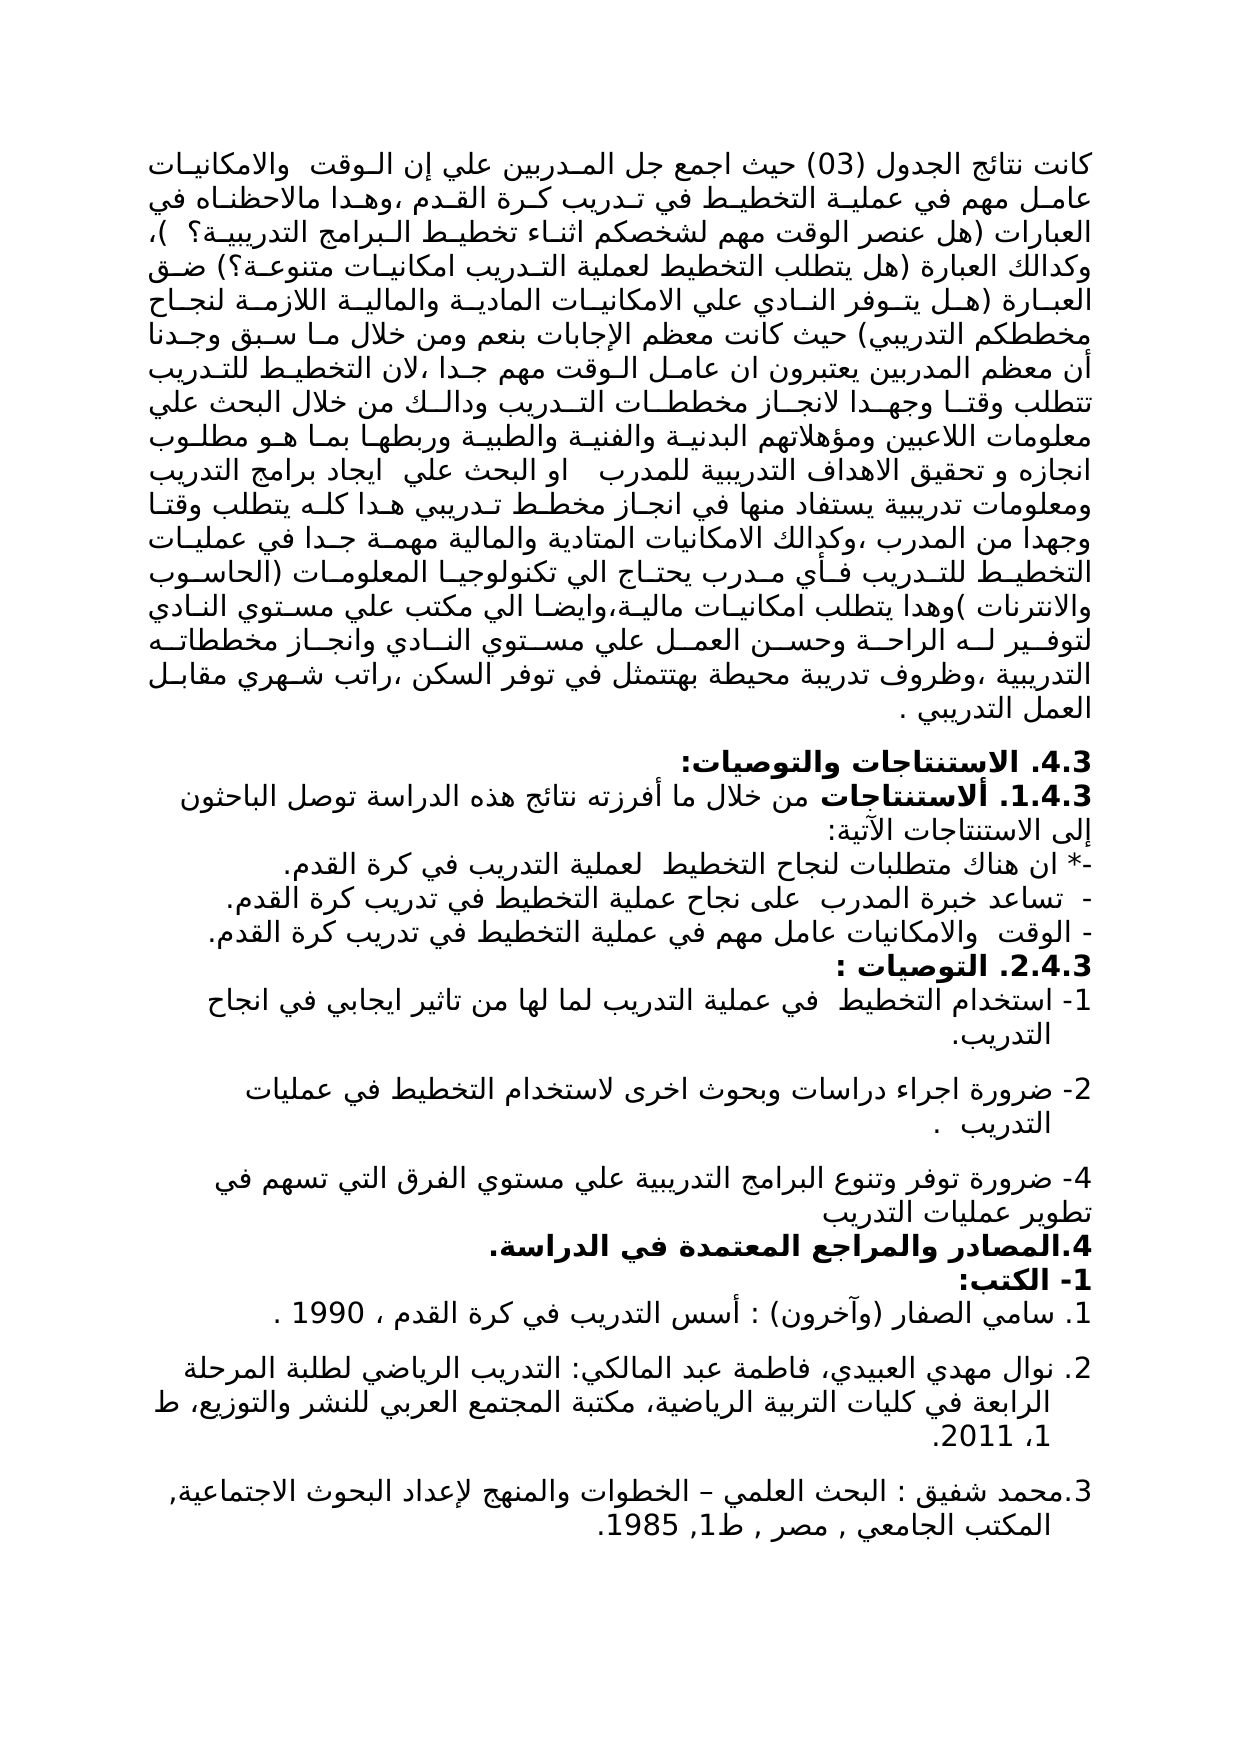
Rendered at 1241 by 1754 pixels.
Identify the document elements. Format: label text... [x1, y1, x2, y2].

text -* ان هناك متطلبات لنجاح التخطيط لعملية التدريب في كرة القدم. [148, 848, 1093, 882]
text 3.محمد شفيق : البحث العلمي – الخطوات والمنهج لإعداد البحوث الاجتماعية, المكتب الجامعي , مصر , ط1, 1985. [148, 1474, 1093, 1542]
text 1- الكتب: [148, 1263, 1093, 1297]
text 1. سامي الصفار (وآخرون) : أسس التدريب في كرة القدم ، 1990 . [148, 1297, 1093, 1331]
text - تساعد خبرة المدرب على نجاح عملية التخطيط في تدريب كرة القدم. [148, 882, 1093, 916]
text 1.4.3. ألاستنتاجات من خلال ما أفرزته نتائج هذه الدراسة توصل الباحثون إلى الاستنتاجات الآتية: [148, 780, 1093, 848]
text 2. نوال مهدي العبيدي، فاطمة عبد المالكي: التدريب الرياضي لطلبة المرحلة الرابعة في كليات التربية الرياضية، مكتبة المجتمع العربي للنشر والتوزيع، ط1، 2011. [148, 1352, 1093, 1453]
text كانت نتائج الجدول (03) حيث اجمع جل المدربين علي إن الوقت والامكانيات عامل مهم في عملية التخطيط في تدريب كرة القدم ،وهدا مالاحظناه في العبارات (هل عنصر الوقت مهم لشخصكم اثناء تخطيط البرامج التدريبية؟ )، وكدالك العبارة (هل يتطلب التخطيط لعملية التدريب امكانيات متنوعة؟) ضق العبارة (هل يتوفر النادي علي الامكانيات المادية والمالية اللازمة لنجاح مخططكم التدريبي) حيث كانت معظم الإجابات بنعم ومن خلال ما سبق وجدنا أن معظم المدربين يعتبرون ان عامل الوقت مهم جدا ،لان التخطيط للتدريب تتطلب وقتا وجهدا لانجاز مخططات التدريب ودالك من خلال البحث علي معلومات اللاعبين ومؤهلاتهم البدنية والفنية والطبية وربطها بما هو مطلوب انجازه و تحقيق الاهداف التدريبية للمدرب او البحث علي ايجاد برامج التدريب ومعلومات تدريبية يستفاد منها في انجاز مخطط تدريبي هدا كله يتطلب وقتا وجهدا من المدرب ،وكدالك الامكانيات المتادية والمالية مهمة جدا في عمليات التخطيط للتدريب فأي مدرب يحتاج الي تكنولوجيا المعلومات (الحاسوب والانترنات )وهدا يتطلب امكانيات مالية،وايضا الي مكتب علي مستوي النادي لتوفير له الراحة وحسن العمل علي مستوي النادي وانجاز مخططاته التدريبية ،وظروف تدريبة محيطة بهتتمثل في توفر السكن ،راتب شهري مقابل العمل التدريبي . [148, 148, 1093, 725]
text 4- ضرورة توفر وتنوع البرامج التدريبية علي مستوي الفرق التي تسهم في تطوير عمليات التدريب [148, 1161, 1093, 1229]
text 4.3. الاستنتاجات والتوصيات: [148, 746, 1093, 780]
text 1- استخدام التخطيط في عملية التدريب لما لها من تاثير ايجابي في انجاح التدريب. [148, 983, 1093, 1051]
text 2.4.3. التوصيات : [148, 949, 1093, 983]
text 4.المصادر والمراجع المعتمدة في الدراسة. [148, 1229, 1093, 1263]
text - الوقت والامكانيات عامل مهم في عملية التخطيط في تدريب كرة القدم. [148, 916, 1093, 949]
text 2- ضرورة اجراء دراسات وبحوث اخرى لاستخدام التخطيط في عمليات التدريب . [148, 1072, 1093, 1140]
